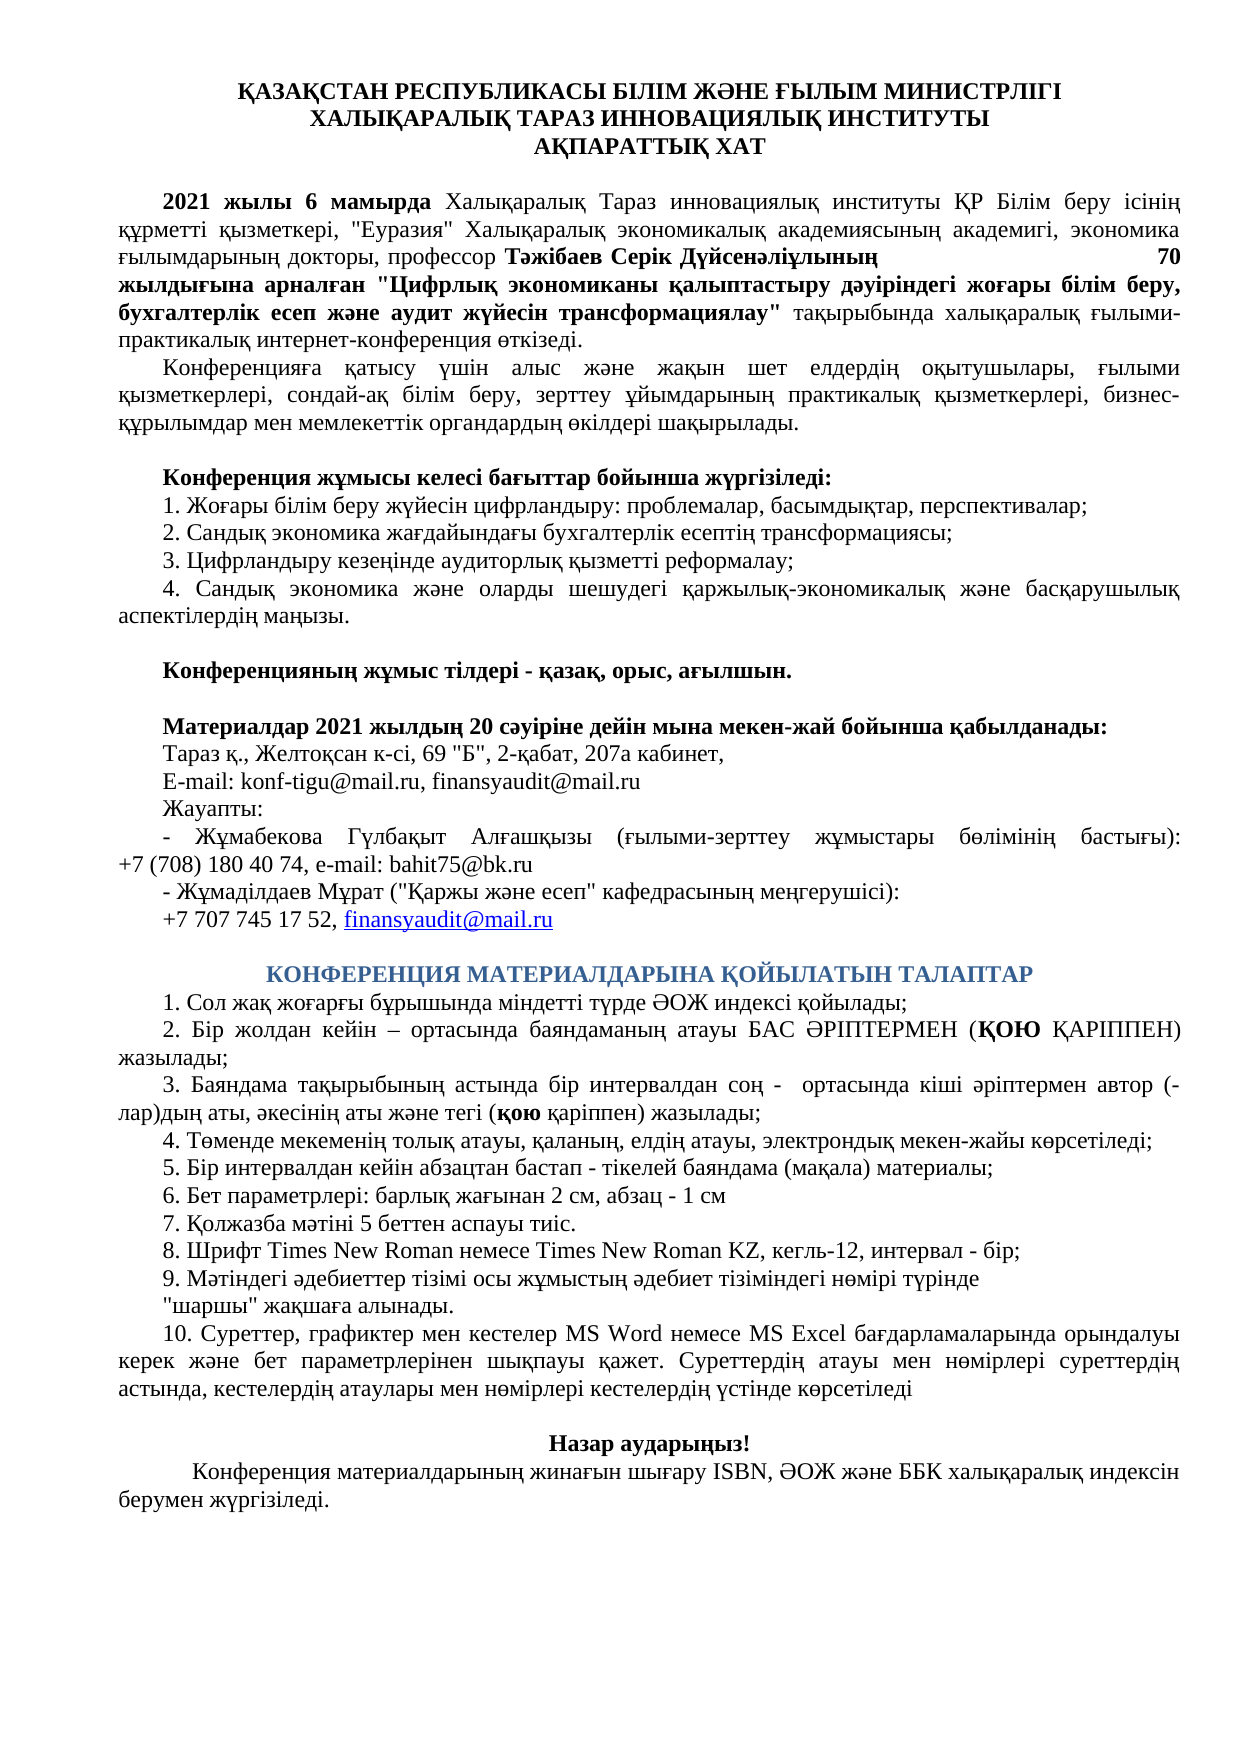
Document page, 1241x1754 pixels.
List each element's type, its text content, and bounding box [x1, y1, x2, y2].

text "шаршы" жақшаға алынады. [118, 1291, 1181, 1319]
text 4. Төменде мекеменің толық атауы, қаланың, елдің атауы, электрондық мекен-жайы көрсетіледі; [118, 1126, 1181, 1153]
text 2. Бір жолдан кейін – ортасында баяндаманың атауы БАС ӘРІПТЕРМЕН (ҚОЮ ҚАРІППЕН) жазылады; [118, 1015, 1181, 1071]
text 7. Қолжазба мәтіні 5 беттен аспауы тиіс. [118, 1208, 1181, 1236]
text Тараз қ., Желтоқсан к-сі, 69 "Б", 2-қабат, 207а кабинет, [118, 739, 1181, 767]
text Е-mail: konf-tigu@mail.ru, finansyaudit@mail.ru [118, 767, 1181, 794]
text 1. Сол жақ жоғарғы бұрышында міндетті түрде ӘОЖ индексі қойылады; [118, 988, 1181, 1015]
text 3. Цифрландыру кезеңінде аудиторлық қызметті реформалау; [118, 546, 1181, 574]
text +7 707 745 17 52, finansyaudit@mail.ru [118, 905, 1181, 932]
text Конференция материалдарының жинағын шығару ISBN, ӘОЖ және ББК халықаралық индексін берумен жүргізіледі. [118, 1457, 1181, 1512]
text Конференцияның жұмыс тілдері - қазақ, орыс, ағылшын. [118, 656, 1181, 684]
text - Жұмаділдаев Мұрат ("Қаржы және есеп" кафедрасының меңгерушісі): [118, 877, 1181, 905]
text ХАЛЫҚАРАЛЫҚ ТАРАЗ ИННОВАЦИЯЛЫҚ ИНСТИТУТЫ [118, 104, 1181, 132]
text Назар аударыңыз! [118, 1429, 1181, 1457]
text КОНФЕРЕНЦИЯ МАТЕРИАЛДАРЫНА ҚОЙЫЛАТЫН ТАЛАПТАР [118, 960, 1181, 988]
text ҚАЗАҚСТАН РЕСПУБЛИКАСЫ БІЛІМ ЖӘНЕ ҒЫЛЫМ МИНИСТРЛІГІ [118, 77, 1181, 104]
text 2021 жылы 6 мамырда Халықаралық Тараз инновациялық институты ҚР Білім беру ісінің құрметті қызметкері, "Еуразия" Халықаралық экономикалық академиясының академигі, экономика ғылымдарының докторы, профессор Тәжібаев Серік Дүйсенәліұлының 70 жылдығына арналған "Цифрлық экономиканы қалыптастыру дәуіріндегі жоғары білім беру, бухгалтерлік есеп және аудит жүйесін трансформациялау" тақырыбында халықаралық ғылыми-практикалық интернет-конференция өткізеді. [118, 187, 1181, 353]
text 3. Баяндама тақырыбының астында бір интервалдан соң - ортасында кіші әріптермен автор (-лар)дың аты, әкесінің аты және тегі (қою қаріппен) жазылады; [118, 1071, 1181, 1126]
text 5. Бір интервалдан кейін абзацтан бастап - тікелей баяндама (мақала) материалы; [118, 1153, 1181, 1181]
text - Жұмабекова Гүлбақыт Алғашқызы (ғылыми-зерттеу жұмыстары бөлімінің бастығы): +7 (708) 180 40 74, е-mail: bahit75@bk.ru [118, 822, 1181, 877]
text Жауапты: [118, 794, 1181, 822]
text Материалдар 2021 жылдың 20 сәуіріне дейін мына мекен-жай бойынша қабылданады: [118, 712, 1181, 739]
text Конференцияға қатысу үшін алыс және жақын шет елдердің оқытушылары, ғылыми қызметкерлері, сондай-ақ білім беру, зерттеу ұйымдарының практикалық қызметкерлері, бизнес-құрылымдар мен мемлекеттік органдардың өкілдері шақырылады. [118, 353, 1181, 436]
text 1. Жоғары білім беру жүйесін цифрландыру: проблемалар, басымдықтар, перспективалар; [118, 491, 1181, 518]
text 8. Шрифт Times New Roman немесе Times New Roman KZ, кегль-12, интервал - бір; [118, 1236, 1181, 1264]
text 6. Бет параметрлері: барлық жағынан 2 см, абзац - 1 см [118, 1181, 1181, 1208]
text 10. Суреттер, графиктер мен кестелер MS Word немесе MS Excel бағдарламаларында орындалуы керек және бет параметрлерінен шықпауы қажет. Суреттердің атауы мен нөмірлері суреттердің астында, кестелердің атаулары мен нөмірлері кестелердің үстінде көрсетіледі [118, 1319, 1181, 1402]
text 4. Сандық экономика және оларды шешудегі қаржылық-экономикалық және басқарушылық аспектілердің маңызы. [118, 574, 1181, 629]
text 9. Мәтіндегі әдебиеттер тізімі осы жұмыстың әдебиет тізіміндегі нөмірі түрінде [118, 1264, 1181, 1291]
text Конференция жұмысы келесі бағыттар бойынша жүргізіледі: [118, 463, 1181, 491]
text 2. Сандық экономика жағдайындағы бухгалтерлік есептің трансформациясы; [118, 518, 1181, 546]
text АҚПАРАТТЫҚ ХАТ [118, 132, 1181, 159]
